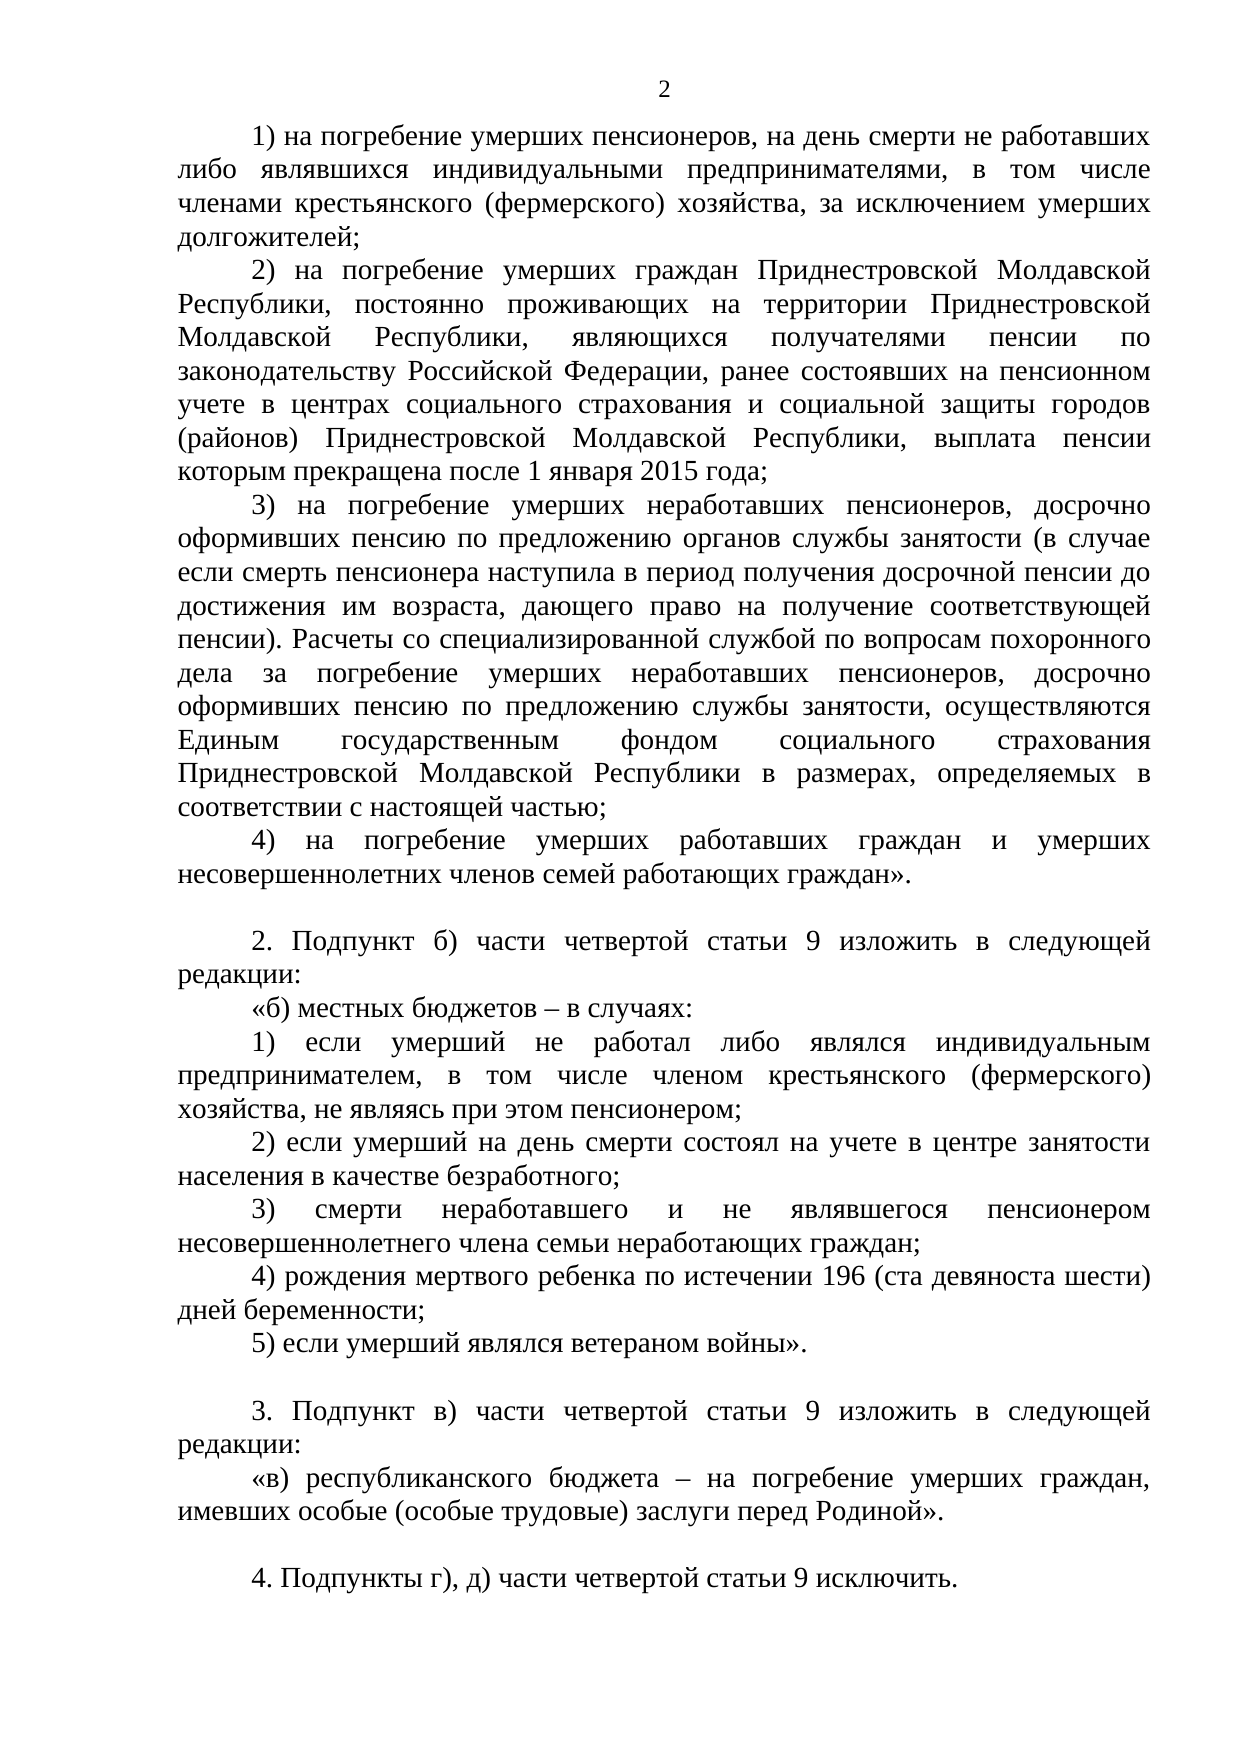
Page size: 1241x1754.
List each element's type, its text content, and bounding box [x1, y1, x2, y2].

text 4) рождения мертвого ребенка по истечении 196 (ста девяноста шести) дней беременности; [177, 1258, 1152, 1326]
text 4) на погребение умерших работавших граждан и умерших несовершеннолетних членов семей работающих граждан». [177, 822, 1152, 889]
text «б) местных бюджетов – в случаях: [177, 990, 1152, 1024]
text 3) смерти неработавшего и не являвшегося пенсионером несовершеннолетнего члена семьи неработающих граждан; [177, 1191, 1152, 1258]
text 3. Подпункт в) части четвертой статьи 9 изложить в следующей редакции: [177, 1393, 1152, 1460]
text 2. Подпункт б) части четвертой статьи 9 изложить в следующей редакции: [177, 923, 1152, 990]
text 1) на погребение умерших пенсионеров, на день смерти не работавших либо являвшихся индивидуальными предпринимателями, в том числе членами крестьянского (фермерского) хозяйства, за исключением умерших долгожителей; [177, 118, 1152, 252]
text 5) если умерший являлся ветераном войны». [177, 1326, 1152, 1359]
text «в) республиканского бюджета – на погребение умерших граждан, имевших особые (особые трудовые) заслуги перед Родиной». [177, 1460, 1152, 1527]
text 1) если умерший не работал либо являлся индивидуальным предпринимателем, в том числе членом крестьянского (фермерского) хозяйства, не являясь при этом пенсионером; [177, 1024, 1152, 1124]
text 4. Подпункты г), д) части четвертой статьи 9 исключить. [177, 1560, 1152, 1594]
text 3) на погребение умерших неработавших пенсионеров, досрочно оформивших пенсию по предложению органов службы занятости (в случае если смерть пенсионера наступила в период получения досрочной пенсии до достижения им возраста, дающего право на получение соответствующей пенсии). Расчеты со специализированной службой по вопросам похоронного дела за погребение умерших неработавших пенсионеров, досрочно оформивших пенсию по предложению службы занятости, осуществляются Единым государственным фондом социального страхования Приднестровской Молдавской Республики в размерах, определяемых в соответствии с настоящей частью; [177, 487, 1152, 822]
text 2) на погребение умерших граждан Приднестровской Молдавской Республики, постоянно проживающих на территории Приднестровской Молдавской Республики, являющихся получателями пенсии по законодательству Российской Федерации, ранее состоявших на пенсионном учете в центрах социального страхования и социальной защиты городов (районов) Приднестровской Молдавской Республики, выплата пенсии которым прекращена после 1 января 2015 года; [177, 252, 1152, 487]
text 2) если умерший на день смерти состоял на учете в центре занятости населения в качестве безработного; [177, 1124, 1152, 1191]
